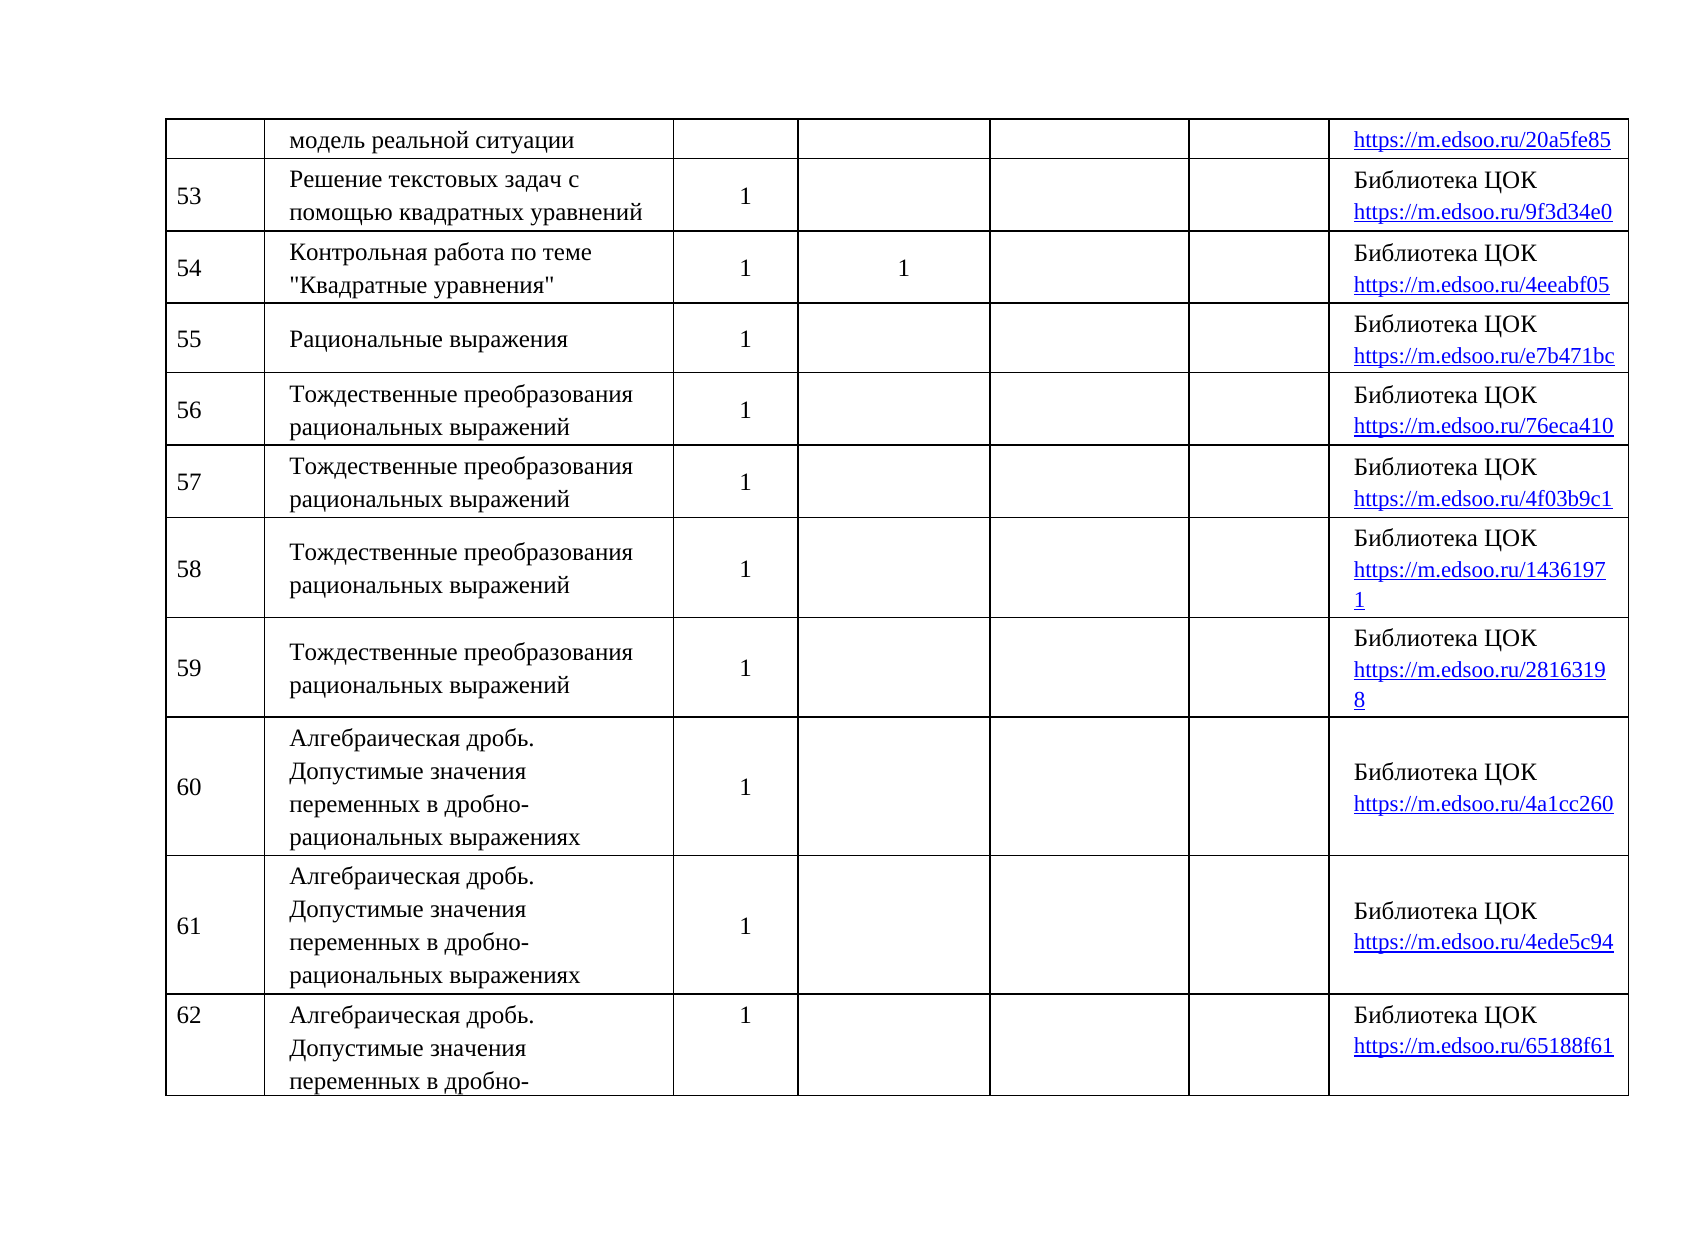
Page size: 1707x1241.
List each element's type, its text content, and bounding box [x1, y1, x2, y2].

table_cell [1190, 159, 1328, 230]
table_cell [1330, 120, 1628, 157]
table_cell Алгебраическая дробь. Допустимые значения переменных в дробно-рациональных выражениях [265, 718, 673, 855]
table_cell [991, 304, 1188, 372]
table_cell 1 [674, 995, 797, 1095]
table_cell Библиотека ЦОК https://m.edsoo.ru/4eeabf05 [1330, 232, 1628, 302]
table_cell 60 [167, 718, 264, 855]
table_cell [1190, 232, 1328, 302]
table_cell [991, 856, 1188, 993]
table_cell [1190, 373, 1328, 444]
table_cell 56 [167, 373, 264, 444]
table_cell 54 [167, 232, 264, 302]
table_cell 1 [674, 618, 797, 716]
table_cell 1 [674, 232, 797, 302]
table_cell Библиотека ЦОК https://m.edsoo.ru/4f03b9c1 [1330, 446, 1628, 517]
table_cell Рациональные выражения [265, 304, 673, 372]
table_cell Библиотека ЦОК https://m.edsoo.ru/76eca410 [1330, 373, 1628, 444]
table_cell [1190, 304, 1328, 372]
table_cell 1 [674, 446, 797, 517]
table_cell 1 [674, 518, 797, 616]
table_cell [1190, 518, 1328, 616]
table_cell 1 [674, 856, 797, 993]
table_cell [991, 159, 1188, 230]
table_cell [1190, 120, 1328, 157]
table_cell [799, 304, 989, 372]
table_cell [1190, 995, 1328, 1095]
table_cell 55 [167, 304, 264, 372]
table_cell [265, 856, 673, 993]
table_cell 1 [799, 232, 989, 302]
table_cell [991, 232, 1188, 302]
table_cell [799, 856, 989, 993]
table_cell [1190, 446, 1328, 517]
table_cell [1190, 618, 1328, 716]
table_cell 53 [167, 159, 264, 230]
table_cell Решение текстовых задач с помощью квадратных уравнений [265, 159, 673, 230]
table_cell Тождественные преобразования рациональных выражений [265, 446, 673, 517]
table_cell 61 [167, 856, 264, 993]
table_cell [1190, 718, 1328, 855]
table_cell [799, 446, 989, 517]
table_cell 1 [674, 373, 797, 444]
table_cell Библиотека ЦОК https://m.edsoo.ru/e7b471bc [1330, 304, 1628, 372]
table_cell [991, 518, 1188, 616]
table_cell [991, 120, 1188, 157]
table_cell [799, 618, 989, 716]
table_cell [265, 995, 673, 1095]
table_cell [799, 518, 989, 616]
table_cell 1 [674, 718, 797, 855]
table_cell [991, 618, 1188, 716]
table_cell [1190, 856, 1328, 993]
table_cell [1330, 995, 1628, 1095]
table_cell Библиотека ЦОК https://m.edsoo.ru/4ede5c94 [1330, 856, 1628, 993]
table_cell 57 [167, 446, 264, 517]
table_cell [799, 120, 989, 157]
table_cell Библиотека ЦОК https://m.edsoo.ru/4a1cc260 [1330, 718, 1628, 855]
table_cell Тождественные преобразования рациональных выражений [265, 373, 673, 444]
table_cell Тождественные преобразования рациональных выражений [265, 518, 673, 616]
table_cell 52 [167, 120, 264, 157]
table_cell 62 [167, 995, 264, 1095]
table_cell 59 [167, 618, 264, 716]
table_cell [799, 159, 989, 230]
table_cell [991, 718, 1188, 855]
table_cell 1 [674, 304, 797, 372]
table_cell [991, 995, 1188, 1095]
table_cell 1 [674, 120, 797, 157]
table_cell Библиотека ЦОК https://m.edsoo.ru/14361971 [1330, 518, 1628, 616]
table_cell Контрольная работа по теме "Квадратные уравнения" [265, 232, 673, 302]
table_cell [265, 120, 673, 157]
table_cell [991, 373, 1188, 444]
table_cell 1 [674, 159, 797, 230]
table_cell [799, 373, 989, 444]
table_cell 58 [167, 518, 264, 616]
table_cell Библиотека ЦОК https://m.edsoo.ru/28163198 [1330, 618, 1628, 716]
table_cell [799, 718, 989, 855]
table_cell Библиотека ЦОК https://m.edsoo.ru/9f3d34e0 [1330, 159, 1628, 230]
table_cell Тождественные преобразования рациональных выражений [265, 618, 673, 716]
table_cell [799, 995, 989, 1095]
table_cell [991, 446, 1188, 517]
